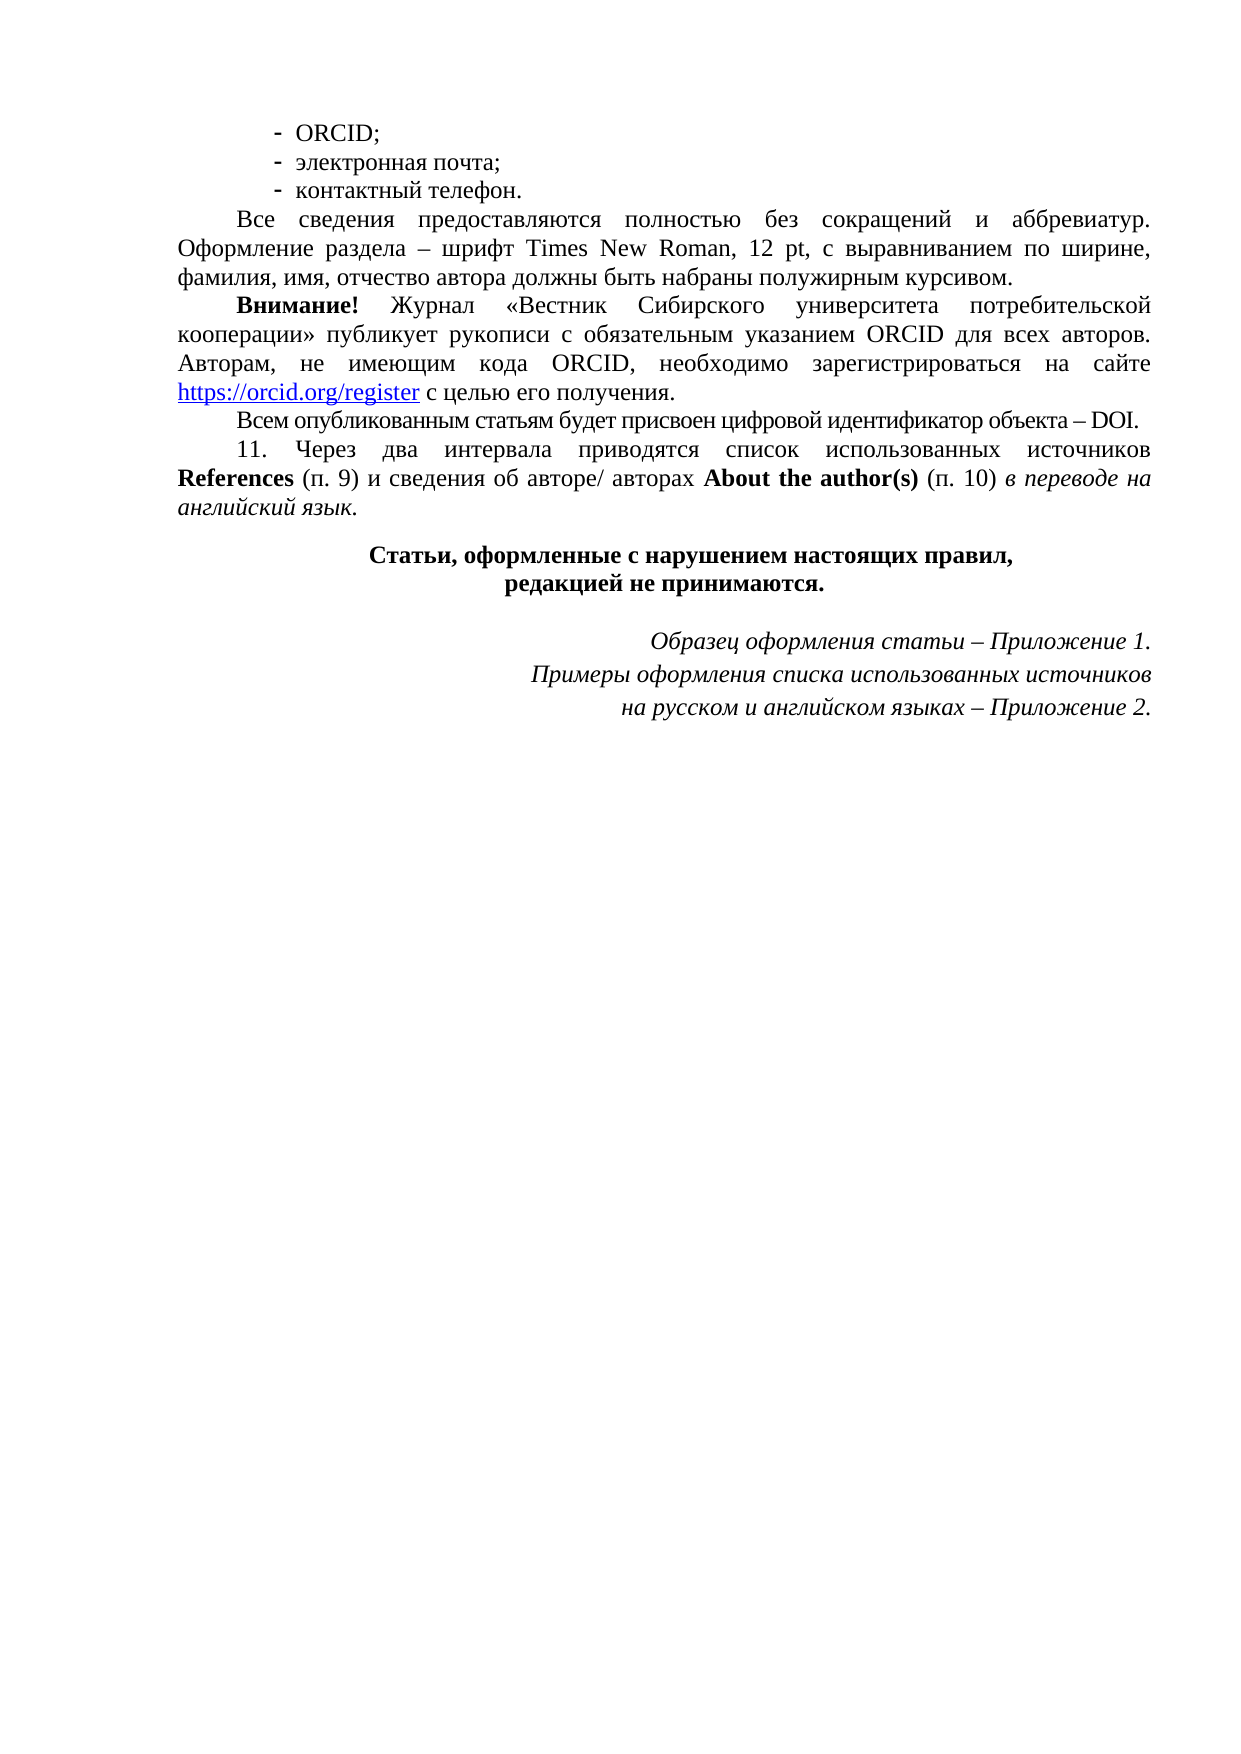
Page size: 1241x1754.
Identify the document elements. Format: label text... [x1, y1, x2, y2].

list контактный телефон. [274, 176, 1152, 204]
text Статьи, оформленные с нарушением настоящих правил, редакцией не принимаются. [177, 540, 1152, 597]
list электронная почта; [274, 147, 1152, 176]
list Через два интервала приводятся список использованных источников References (п. 9) и сведения об авторе/ авторах About the author(s) (п. 10) в переводе на английский язык. [177, 434, 1152, 521]
text на русском и английском языках – Приложение 2. [177, 692, 1152, 721]
list Всем опубликованным статьям будет присвоен цифровой идентификатор объекта – DOI. [177, 406, 1152, 434]
text Все сведения предоставляются полностью без сокращений и аббревиатур. Оформление раздела – шрифт Times New Roman, 12 pt, с выравниванием по ширине, фамилия, имя, отчество автора должны быть набраны полужирным курсивом. [177, 204, 1152, 291]
list ORCID; [274, 118, 1152, 147]
list Внимание! Журнал «Вестник Сибирского университета потребительской кооперации» публикует рукописи с обязательным указанием ORCID для всех авторов. Авторам, не имеющим кода ORCID, необходимо зарегистрироваться на сайте https://orcid.org/register с целью его получения. [177, 291, 1152, 406]
text Примеры оформления списка использованных источников [177, 659, 1152, 688]
text Образец оформления статьи – Приложение 1. [177, 626, 1152, 655]
